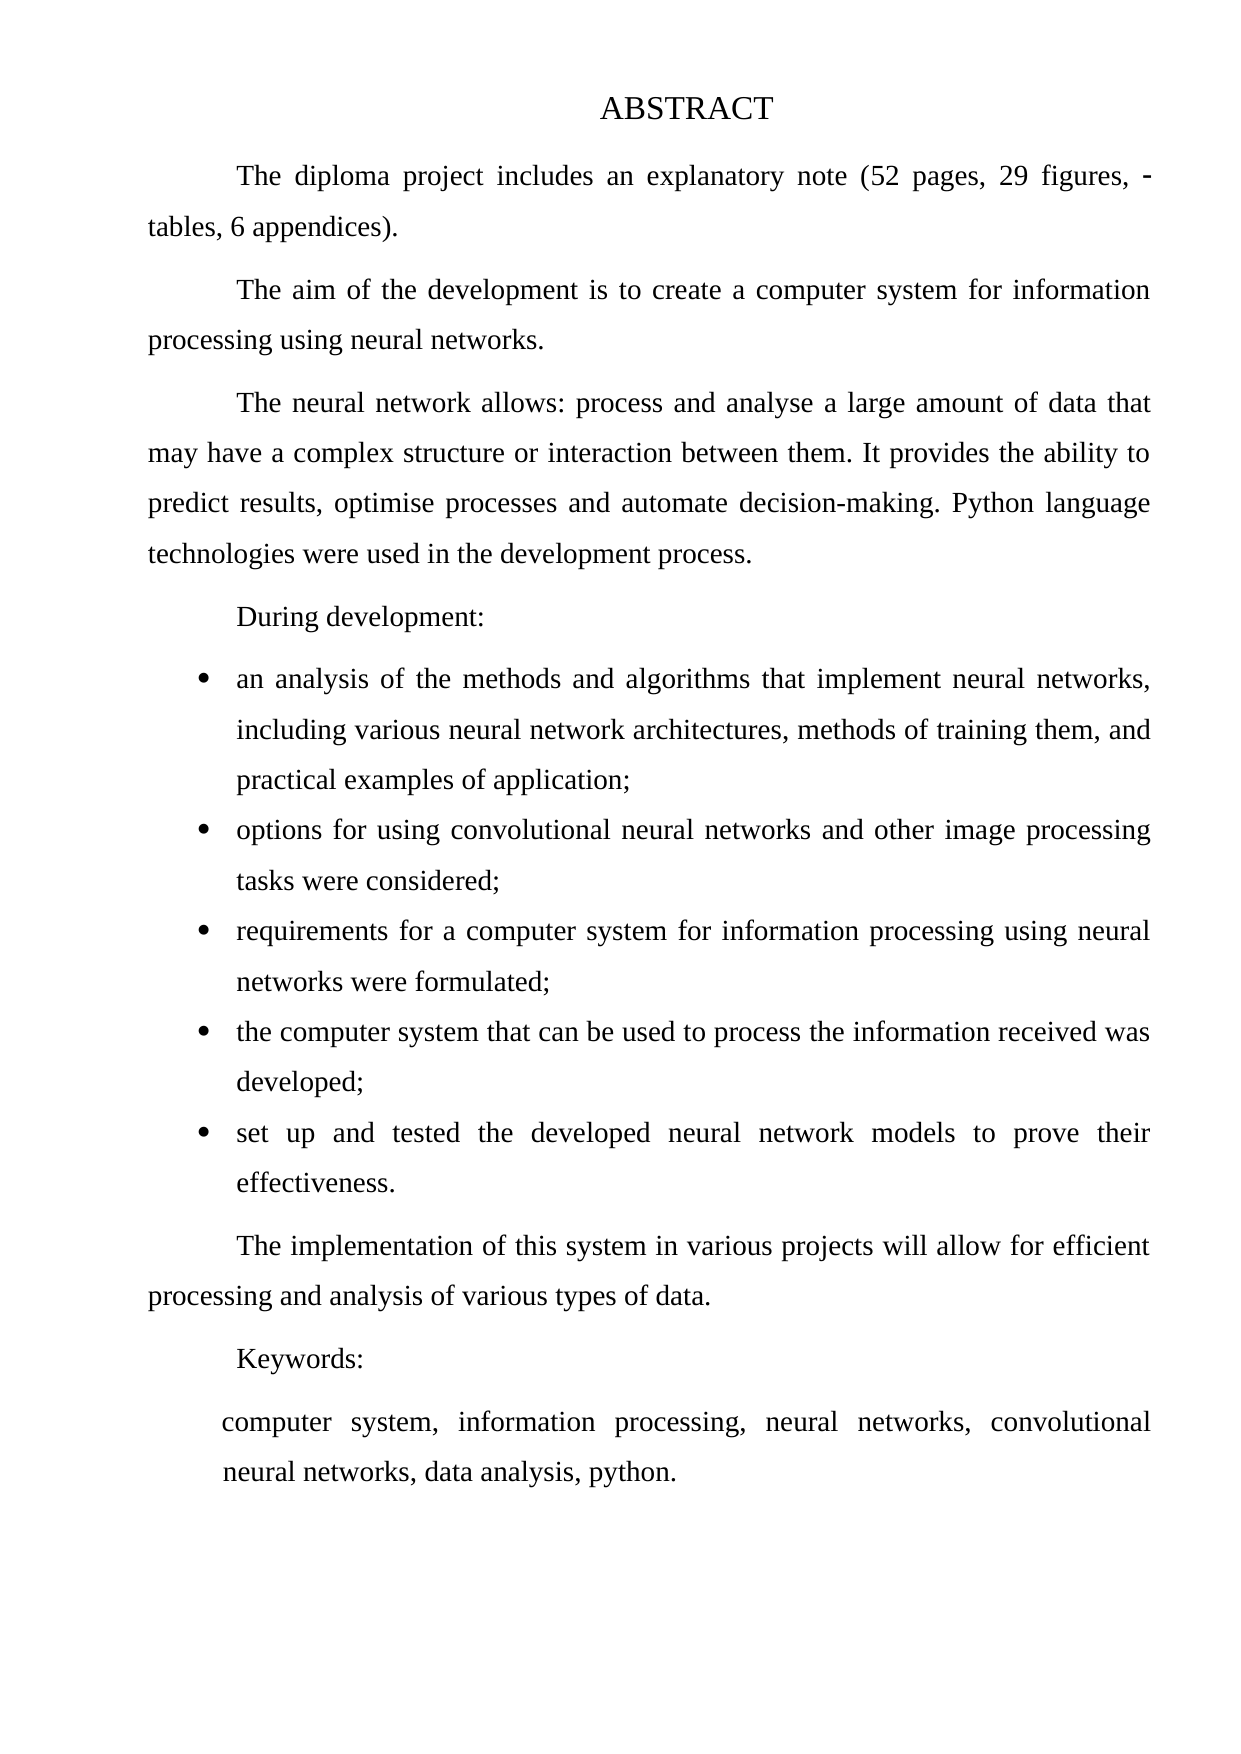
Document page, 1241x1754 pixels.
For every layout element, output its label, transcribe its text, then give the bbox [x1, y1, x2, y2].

list set up and tested the developed neural network models to prove their effectiveness. [199, 1115, 1152, 1199]
text The neural network allows: process and analyse a large amount of data that may have a complex structure or interaction between them. It provides the ability to predict results, optimise processes and automate decision-making. Python language technologies were used in the development process. [148, 385, 1152, 569]
list the computer system that can be used to process the information received was developed; [199, 1014, 1152, 1098]
text computer system, information processing, neural networks, convolutional neural networks, data analysis, python. [148, 1404, 1152, 1488]
text During development: [148, 599, 1152, 632]
text Keywords: [148, 1341, 1152, 1374]
text The aim of the development is to create a computer system for information processing using neural networks. [148, 272, 1152, 356]
text The implementation of this system in various projects will allow for efficient processing and analysis of various types of data. [148, 1228, 1152, 1312]
list options for using convolutional neural networks and other image processing tasks were considered; [199, 812, 1152, 896]
list an analysis of the methods and algorithms that implement neural networks, including various neural network architectures, methods of training them, and practical examples of application; [199, 661, 1152, 796]
text The diploma project includes an explanatory note (52 pages, 29 figures, tables, 6 appendices). [148, 158, 1152, 242]
text ABSTRACT [221, 88, 1152, 127]
list requirements for a computer system for information processing using neural networks were formulated; [199, 913, 1152, 997]
